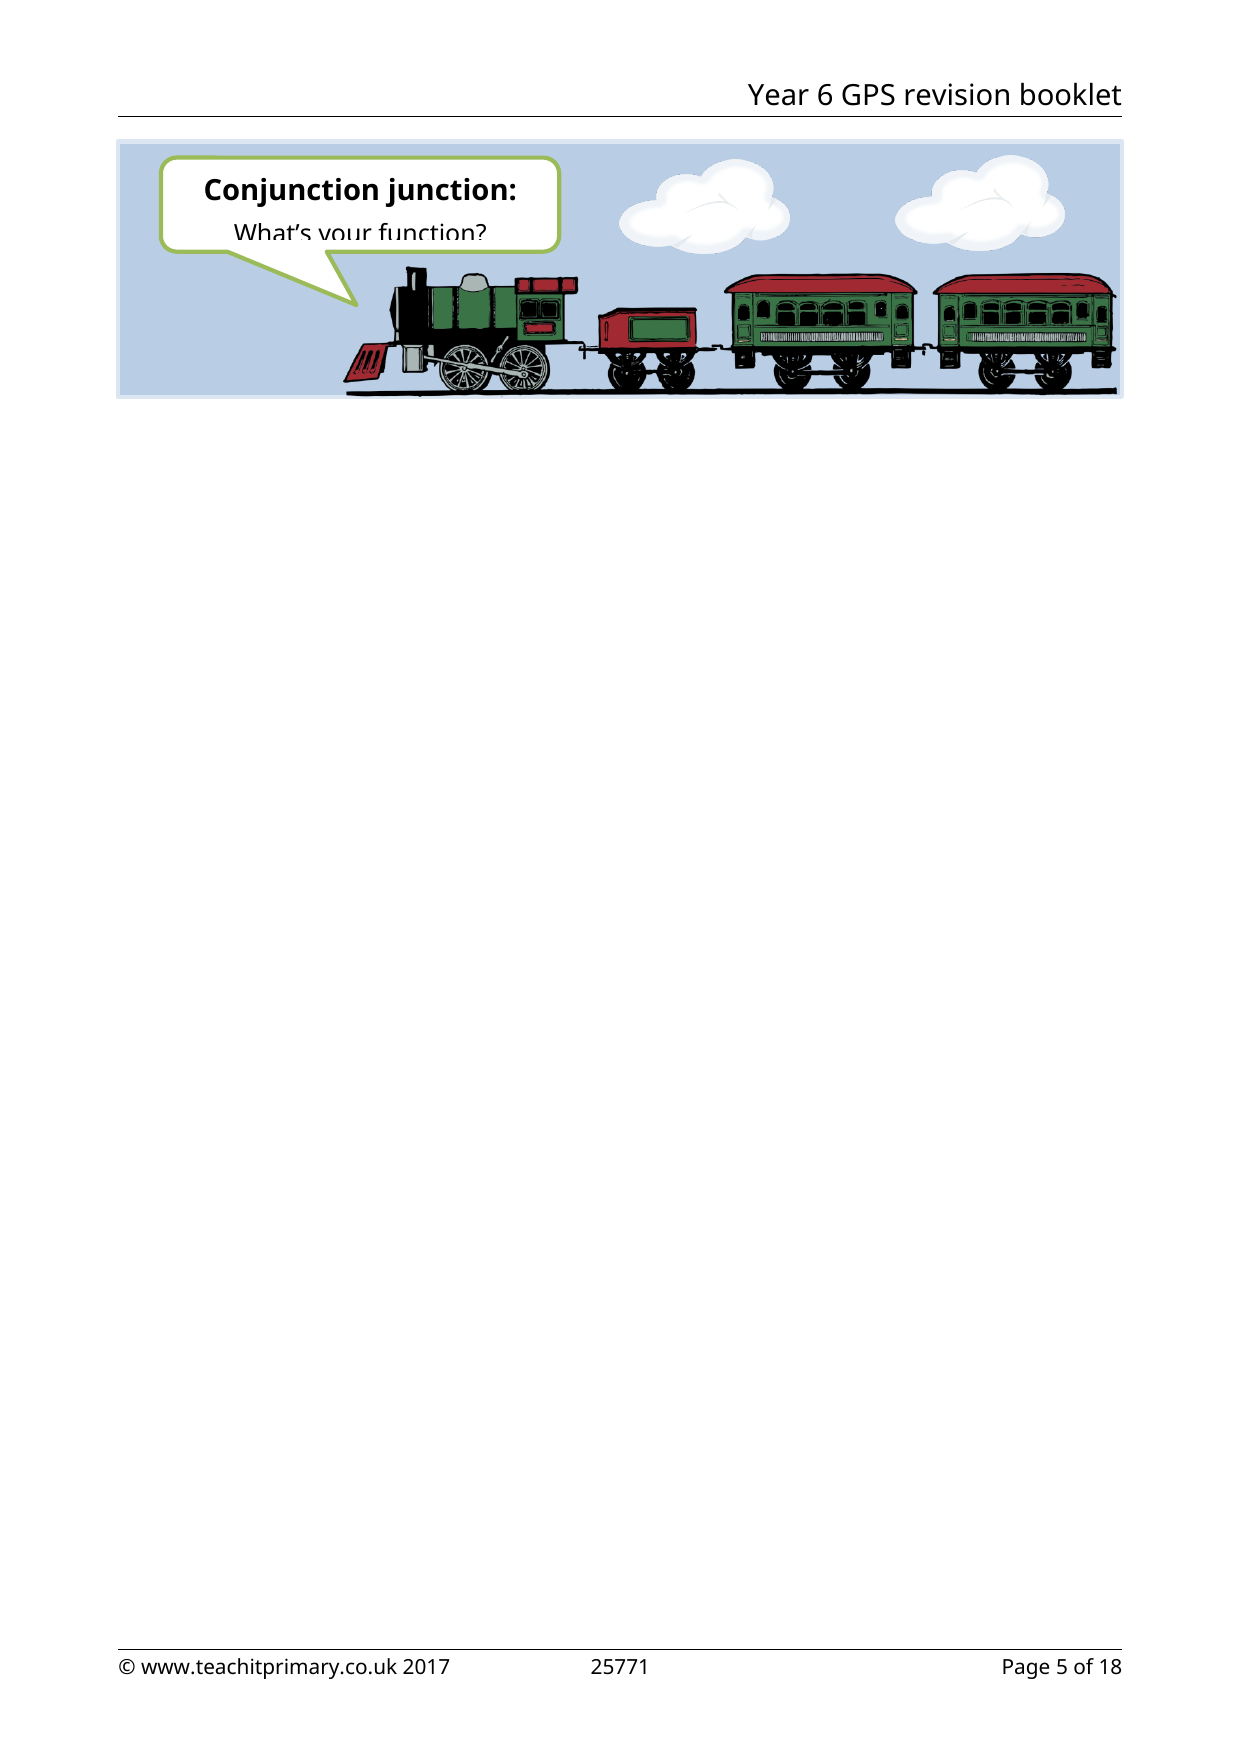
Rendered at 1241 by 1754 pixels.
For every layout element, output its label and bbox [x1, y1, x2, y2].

picture [619, 159, 790, 254]
picture [895, 155, 1065, 251]
picture [343, 266, 1117, 397]
